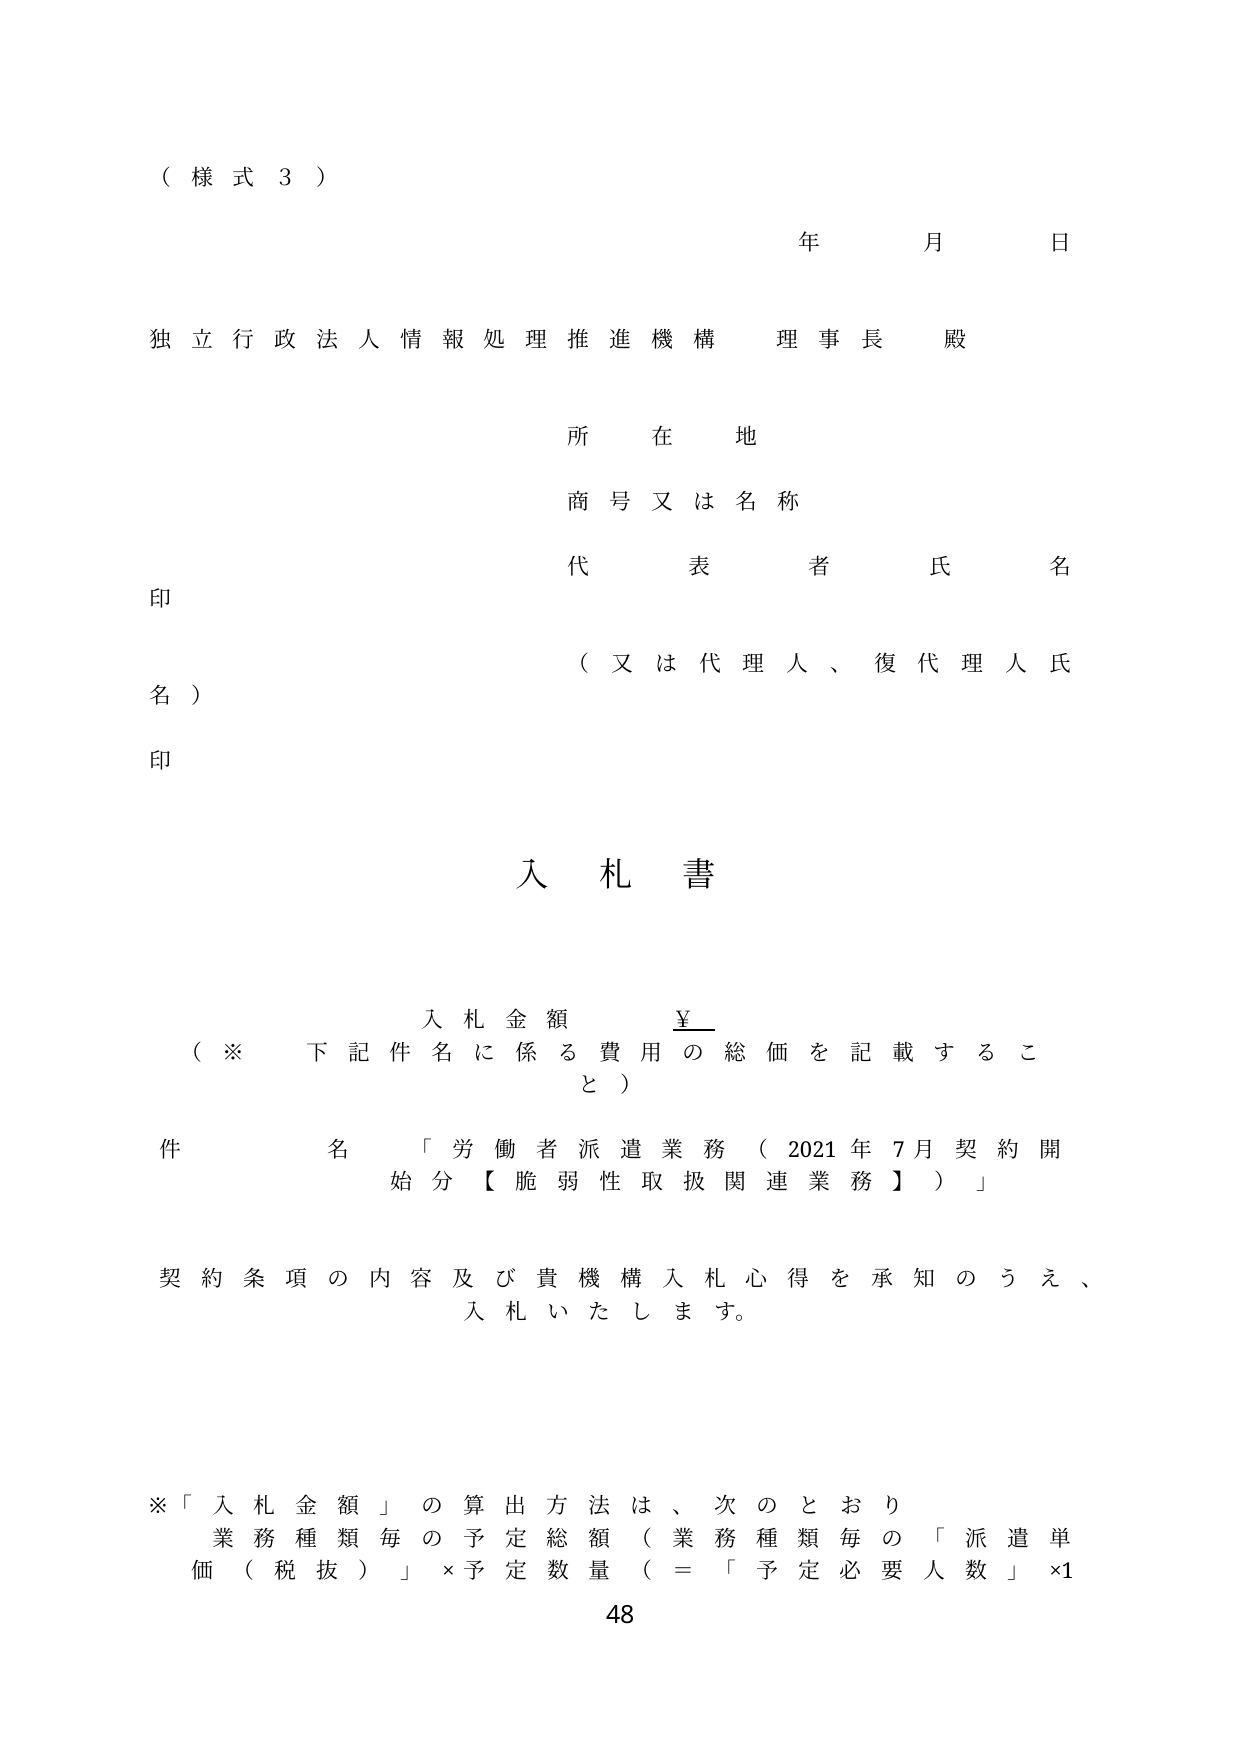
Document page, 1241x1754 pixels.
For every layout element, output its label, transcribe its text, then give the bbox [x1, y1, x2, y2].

text （又は代理人、復代理人氏名） [149, 646, 1091, 710]
text 印 [149, 710, 1091, 775]
text （様式３） [149, 160, 1091, 192]
text 入札金額 ￥ [149, 1002, 1091, 1034]
text （※ 下記件名に係る費用の総価を記載すること） [149, 1034, 1091, 1099]
text 商号又は名称 [149, 484, 1091, 516]
text 代表者氏名 印 [149, 548, 1091, 613]
text 独立行政法人情報処理推進機構 理事長 殿 [149, 322, 1091, 354]
text 契約条項の内容及び貴機構入札心得を承知のうえ、入札いたします。 [149, 1261, 1091, 1326]
text 件 名 「労働者派遣業務（2021年7月契約開始分【脆弱性取扱関連業務】）」 [149, 1132, 1091, 1196]
text 所 在 地 [149, 419, 1091, 451]
text 入 札 書 [149, 840, 1091, 905]
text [170, 1520, 1091, 1585]
text 年 月 日 [149, 224, 1091, 257]
text ※「入札金額」の算出方法は、次のとおり [149, 1488, 1091, 1520]
